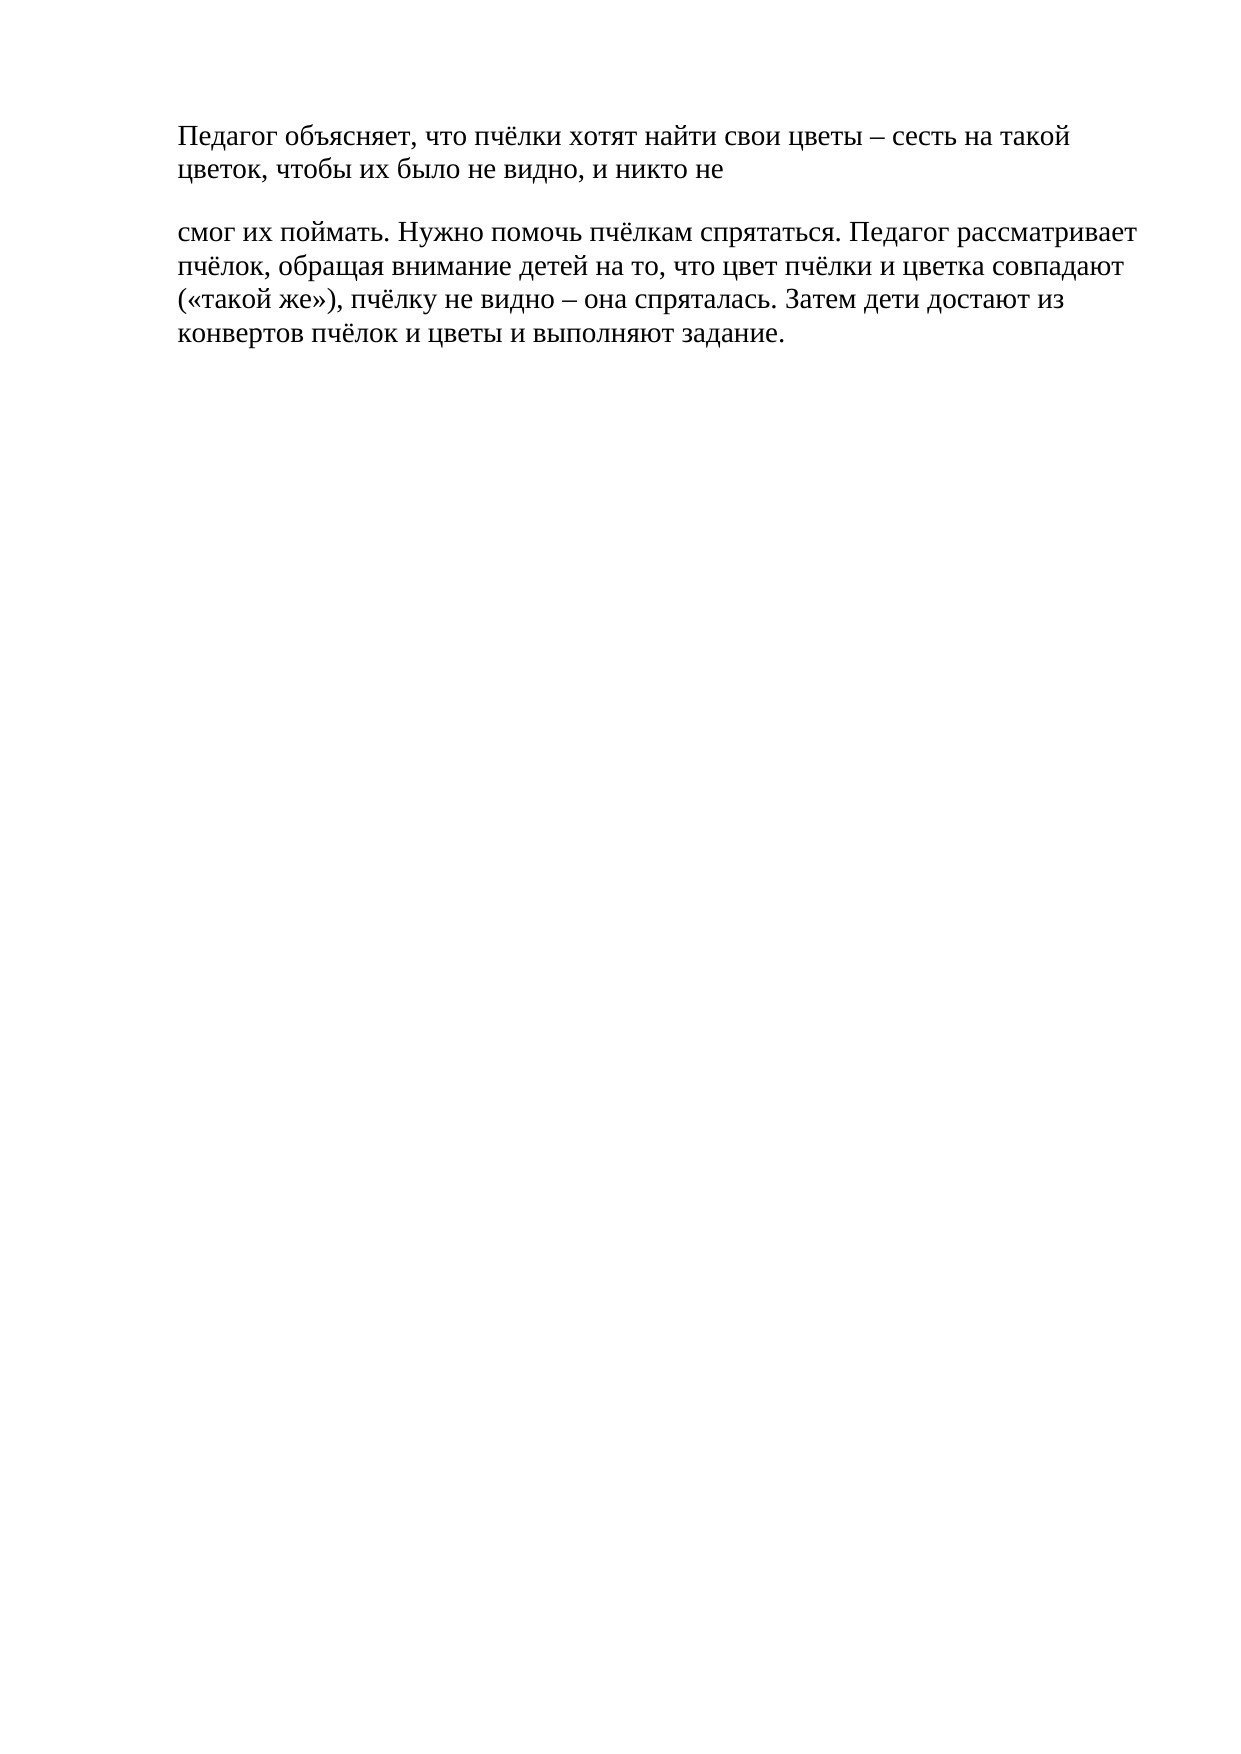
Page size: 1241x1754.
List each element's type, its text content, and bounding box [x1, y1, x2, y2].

text Педагог объясняет, что пчёлки хотят найти свои цветы – сесть на такой цветок, чтобы их было не видно, и никто не [177, 118, 1152, 185]
text смог их поймать. Нужно помочь пчёлкам спрятаться. Педагог рассматривает пчёлок, обращая внимание детей на то, что цвет пчёлки и цветка совпадают («такой же»), пчёлку не видно – она спряталась. Затем дети достают из конвертов пчёлок и цветы и выполняют задание. [177, 214, 1152, 348]
